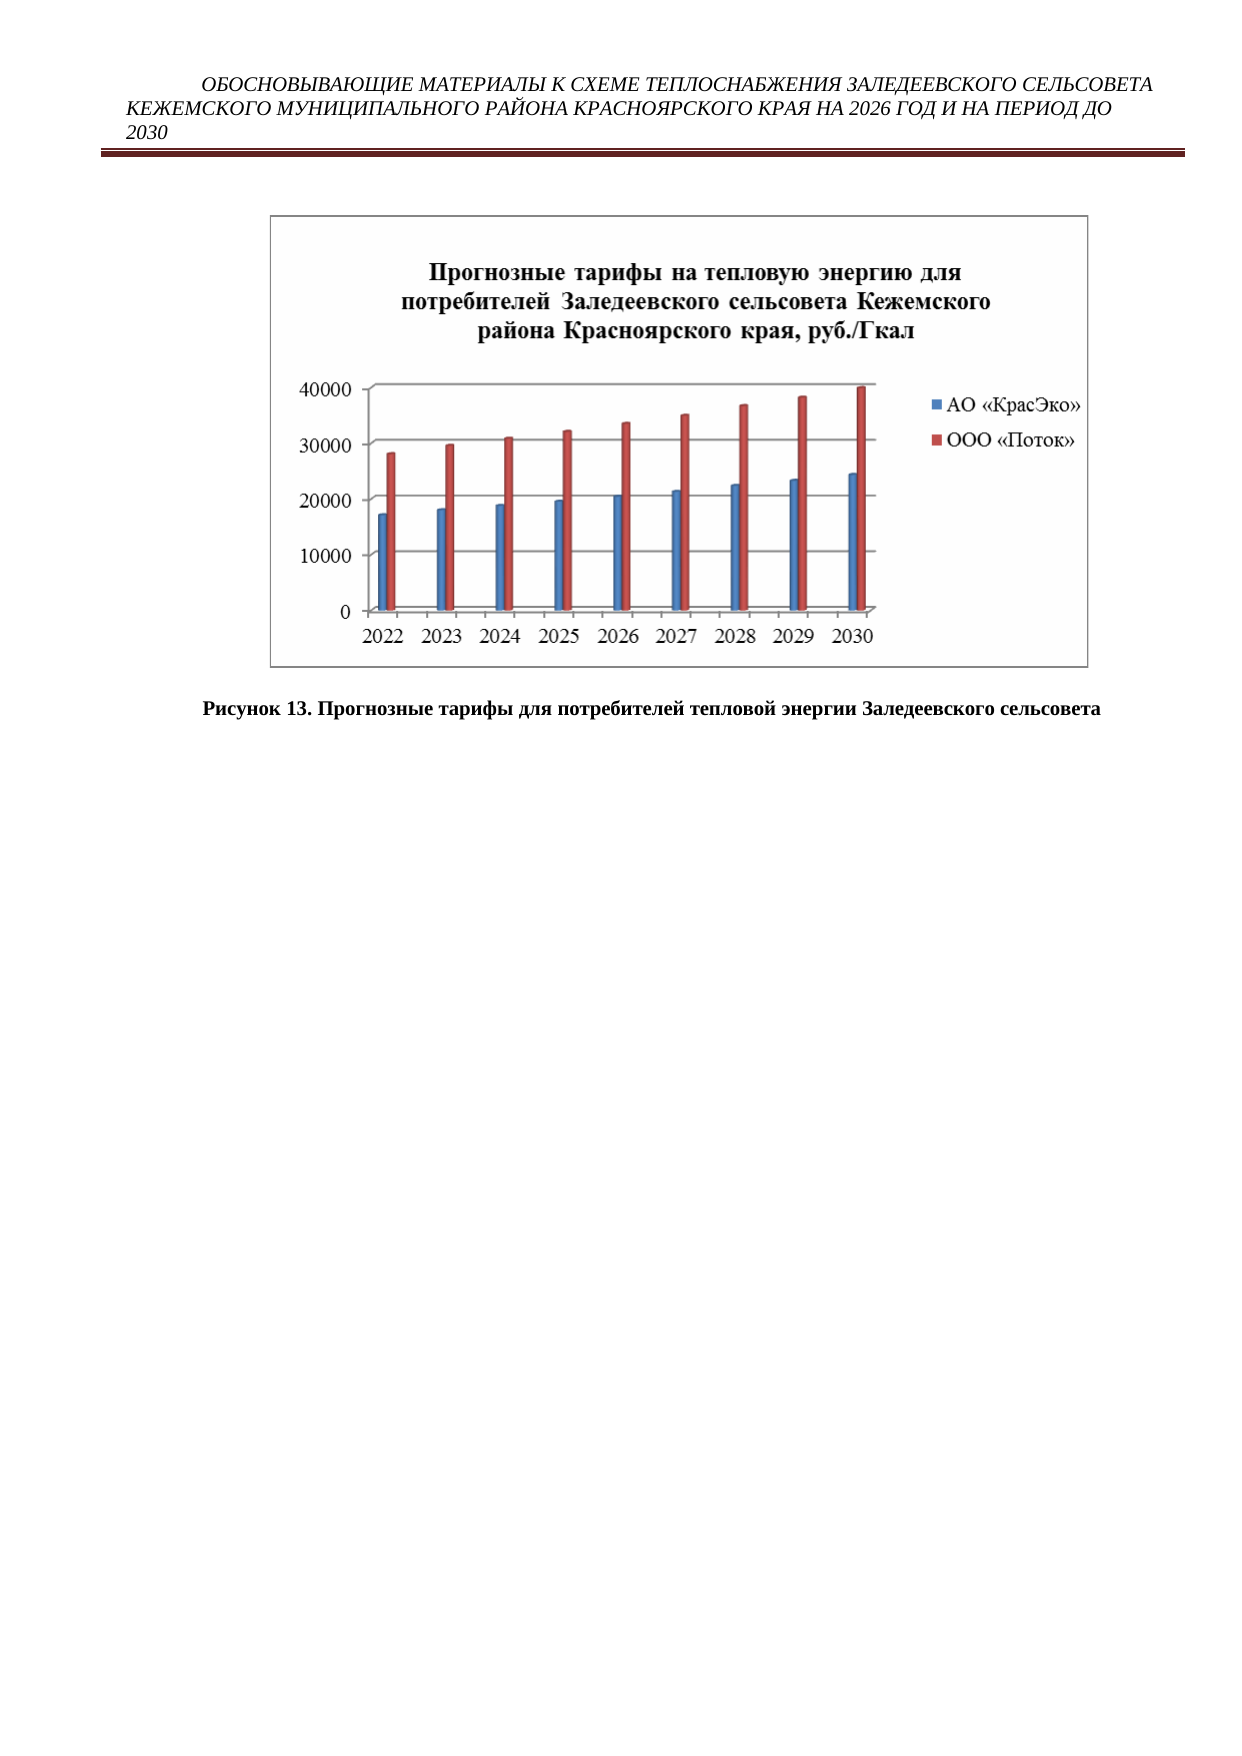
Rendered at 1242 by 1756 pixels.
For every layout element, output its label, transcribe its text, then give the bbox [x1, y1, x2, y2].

text Рисунок 13. Прогнозные тарифы для потребителей тепловой энергии Заледеевского сельсовета [103, 696, 1200, 720]
picture [269, 215, 1089, 668]
